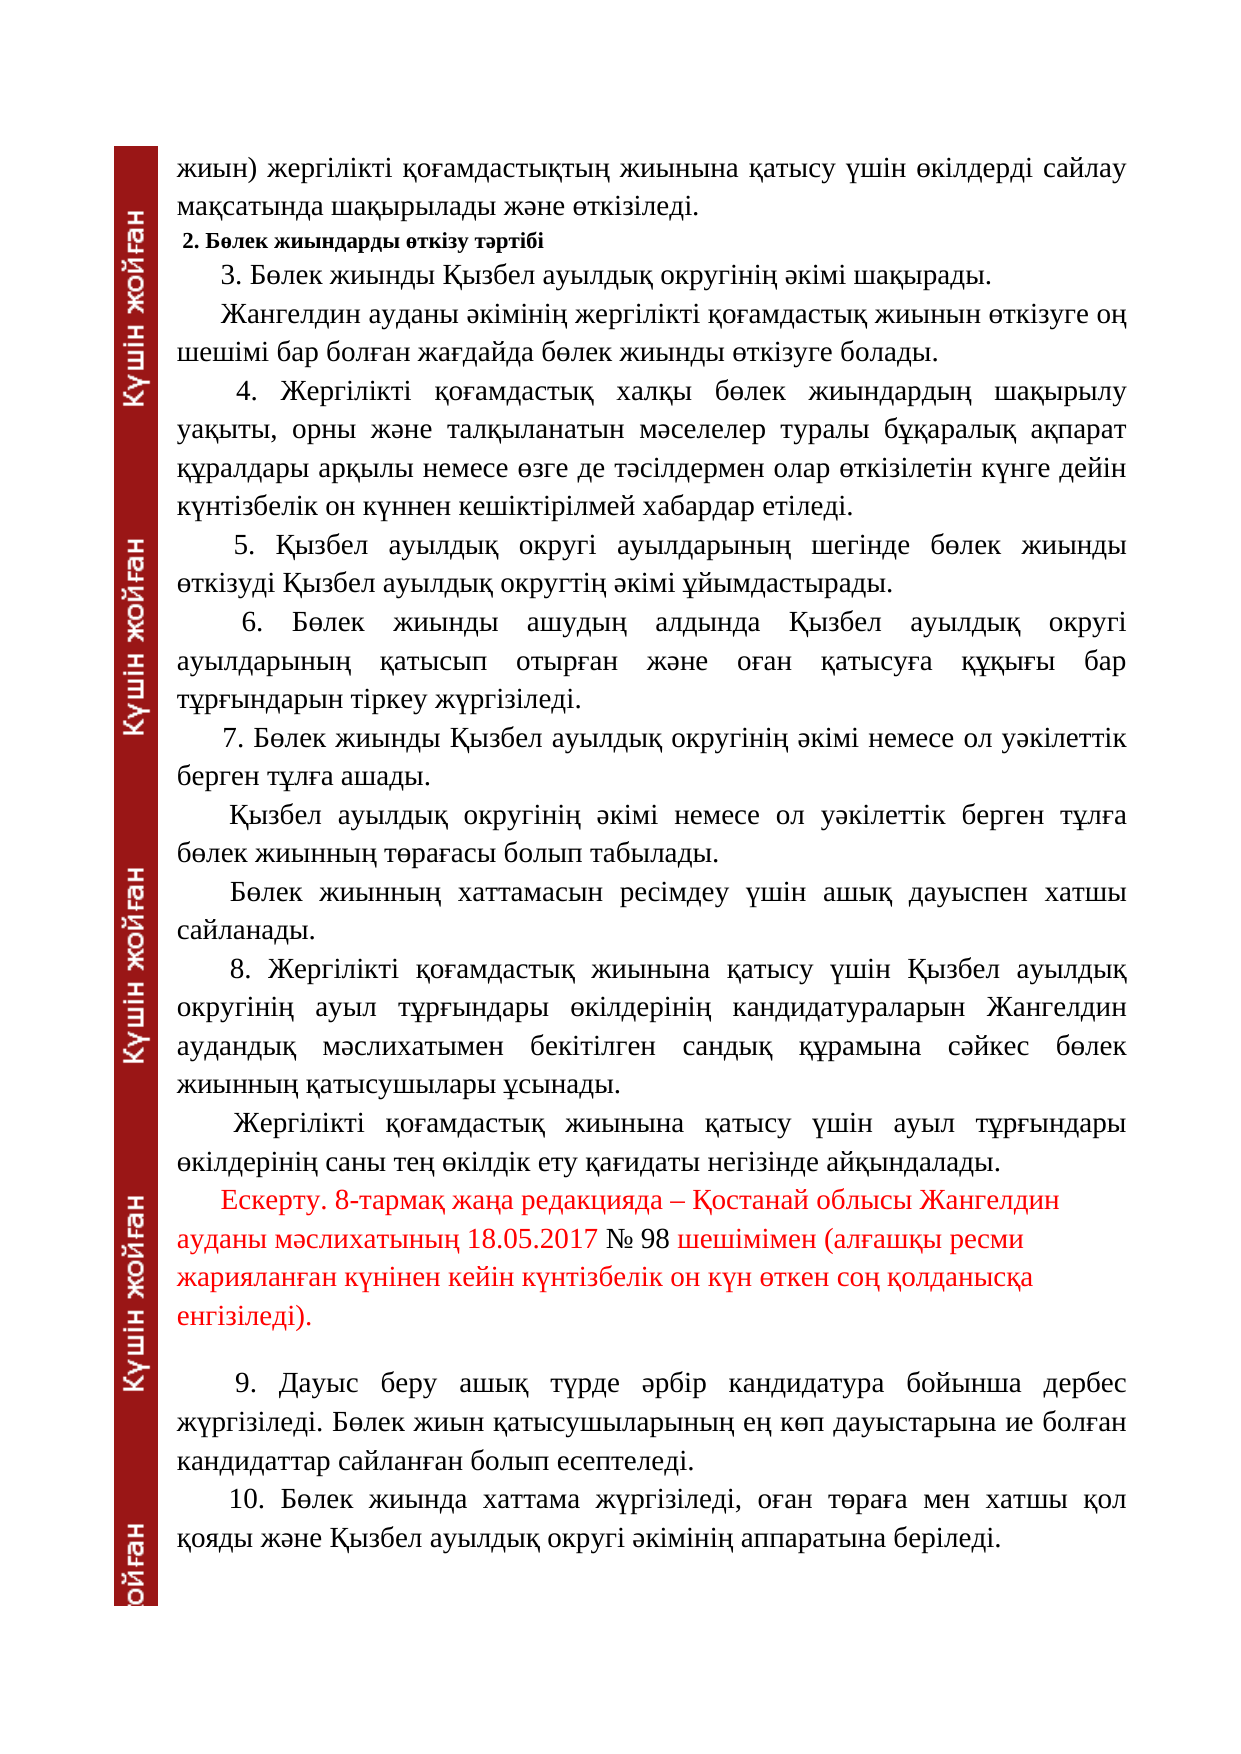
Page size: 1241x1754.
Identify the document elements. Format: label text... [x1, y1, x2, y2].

text 10. Бөлек жиында хаттама жүргізіледі, оған төраға мен хатшы қол қояды және Қызбел ауылдық округі әкімінің аппаратына беріледі. [112, 1481, 1128, 1553]
text 4. Жергілікті қоғамдастық халқы бөлек жиындардың шақырылу уақыты, орны және талқыланатын мәселелер туралы бұқаралық ақпарат құралдары арқылы немесе өзге де тәсілдермен олар өткізілетін күнге дейін күнтізбелік он күннен кешіктірілмей хабардар етіледі. [112, 373, 1128, 522]
text Бөлек жиынның хаттамасын ресімдеу үшін ашық дауыспен хатшы сайланады. [112, 874, 1128, 946]
text Жергілікті қоғамдастық жиынына қатысу үшін ауыл тұрғындары өкілдерінің саны тең өкілдік ету қағидаты негізінде айқындалады. [112, 1105, 1128, 1177]
text 3. Бөлек жиынды Қызбел ауылдық округінің әкімі шақырады. [112, 257, 1128, 291]
picture [114, 1476, 158, 1481]
text 2. Бөлек жиындарды өткізу тәртібі [112, 227, 1128, 253]
text 6. Бөлек жиынды ашудың алдында Қызбел ауылдық округі ауылдарының қатысып отырған және оған қатысуға құқығы бар тұрғындарын тіркеу жүргізіледі. [112, 604, 1128, 715]
picture [114, 368, 158, 373]
picture [114, 946, 158, 951]
text Жангелдин ауданы әкімінің жергілікті қоғамдастық жиынын өткізуге оң шешімі бар болған жағдайда бөлек жиынды өткізуге болады. [112, 296, 1128, 368]
picture [114, 146, 158, 150]
picture [114, 715, 158, 720]
picture [114, 869, 158, 874]
picture [114, 599, 158, 604]
text 8. Жергілікті қоғамдастық жиынына қатысу үшін Қызбел ауылдық округінің ауыл тұрғындары өкілдерінің кандидатураларын Жангелдин аудандық мәслихатымен бекітілген сандық құрамына сәйкес бөлек жиынның қатысушылары ұсынады. [112, 951, 1128, 1100]
picture [114, 291, 158, 296]
picture [114, 792, 158, 797]
picture [114, 1100, 158, 1105]
picture [114, 1177, 158, 1182]
picture [114, 253, 158, 257]
text 9. Дауыс беру ашық түрде әрбір кандидатура бойынша дербес жүргізіледі. Бөлек жиын қатысушыларының ең көп дауыстарына ие болған кандидаттар сайланған болып есептеледі. [112, 1366, 1128, 1476]
text Ескерту. 8-тармақ жаңа редакцияда – Қостанай облысы Жангелдин ауданы мәслихатының 18.05.2017 № 98 шешімімен (алғашқы ресми жарияланған күнінен кейін күнтізбелік он күн өткен соң қолданысқа енгізіледі). [112, 1182, 1128, 1362]
picture [114, 222, 158, 227]
text 7. Бөлек жиынды Қызбел ауылдық округінің әкімі немесе ол уәкілеттік берген тұлға ашады. [112, 720, 1128, 792]
picture [114, 522, 158, 527]
text Қызбел ауылдық округінің әкімі немесе ол уәкілеттік берген тұлға бөлек жиынның төрағасы болып табылады. [112, 797, 1128, 869]
text 5. Қызбел ауылдық округі ауылдарының шегінде бөлек жиынды өткізуді Қызбел ауылдық округтің әкімі ұйымдастырады. [112, 527, 1128, 599]
picture [114, 1553, 158, 1606]
picture [114, 1362, 158, 1366]
